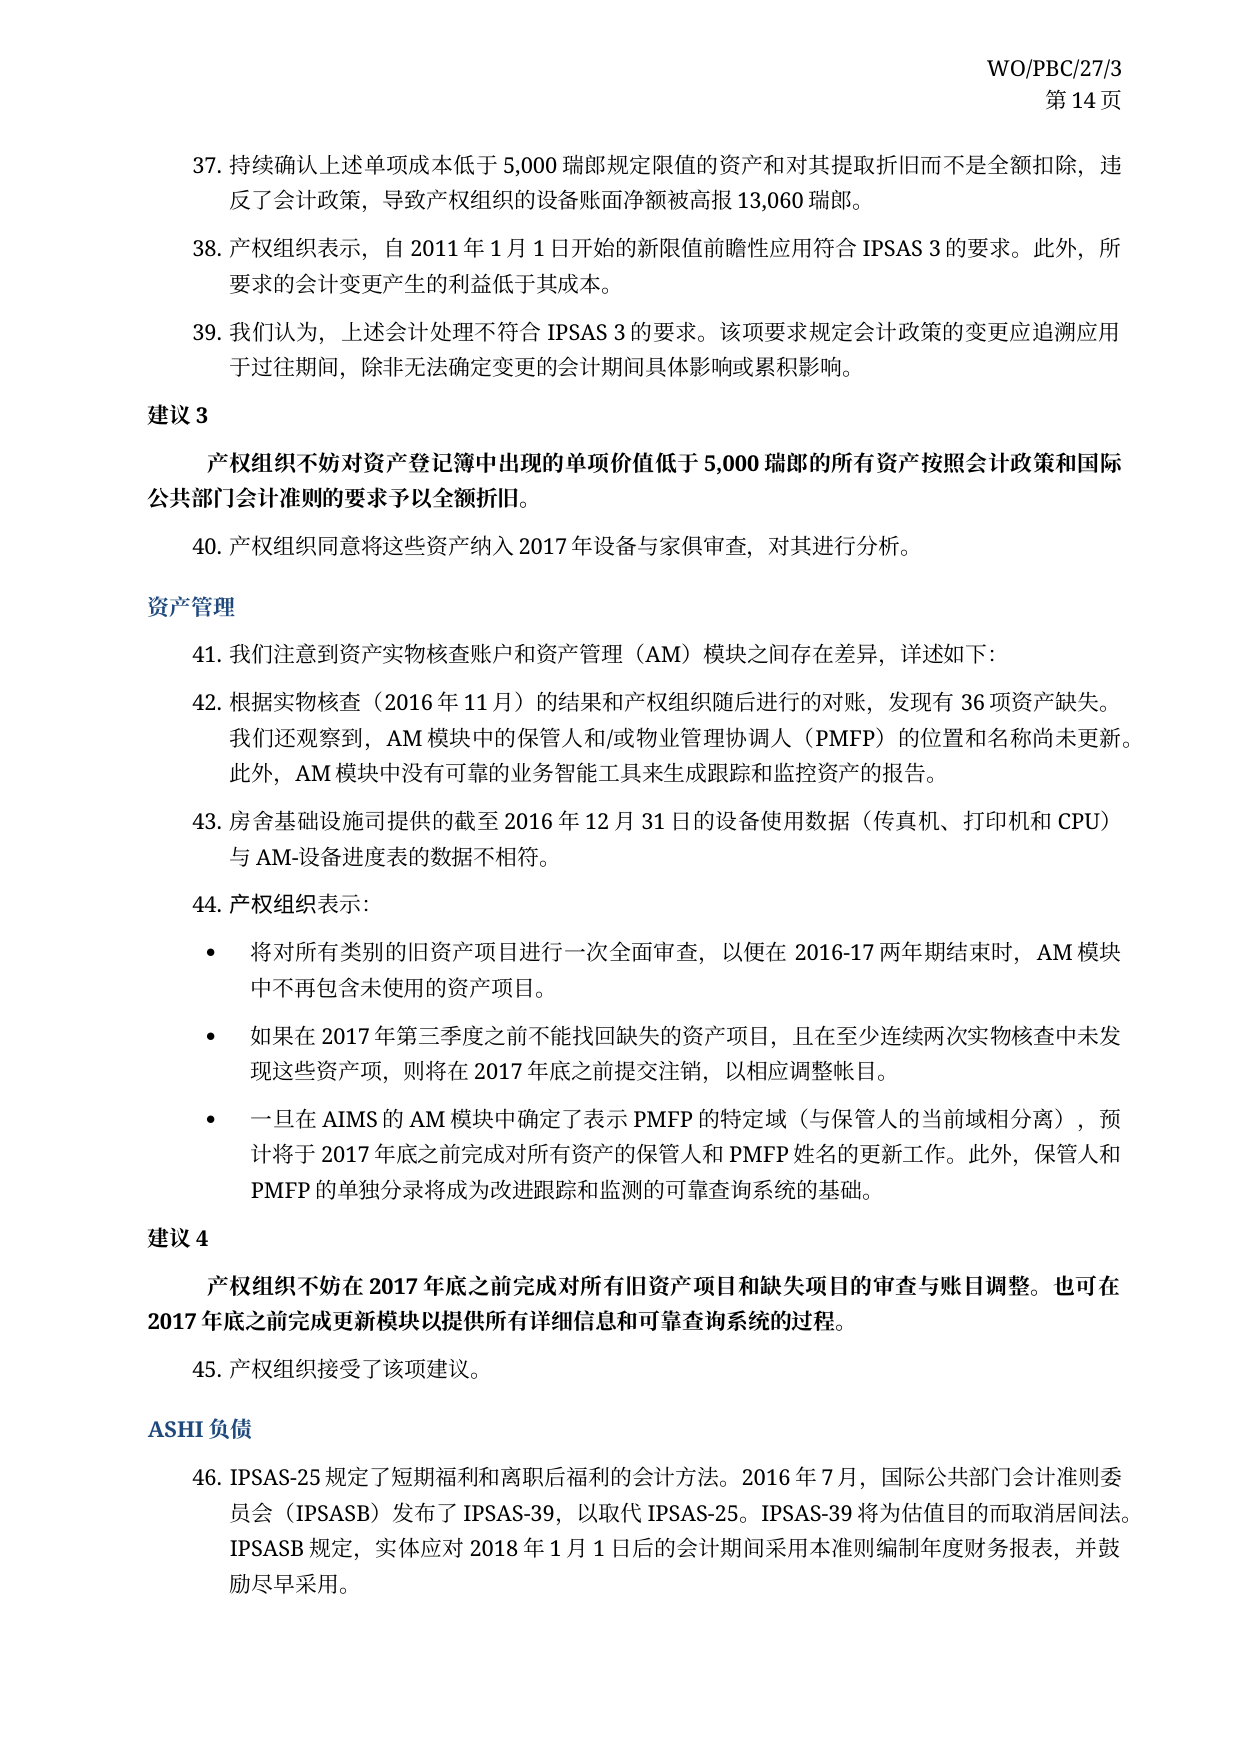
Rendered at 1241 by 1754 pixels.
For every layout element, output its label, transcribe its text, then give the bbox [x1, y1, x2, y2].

list 房舍基础设施司提供的截至2016年12月31日的设备使用数据（传真机、打印机和CPU）与AM-设备进度表的数据不相符。 [192, 801, 1122, 871]
list 持续确认上述单项成本低于5,000瑞郎规定限值的资产和对其提取折旧而不是全额扣除，违反了会计政策，导致产权组织的设备账面净额被高报13,060瑞郎。 [192, 144, 1122, 215]
list 产权组织表示： [192, 884, 1122, 919]
list 我们认为，上述会计处理不符合IPSAS 3的要求。该项要求规定会计政策的变更应追溯应用于过往期间，除非无法确定变更的会计期间具体影响或累积影响。 [192, 311, 1122, 382]
text 建议3 [148, 394, 1122, 430]
list 将对所有类别的旧资产项目进行一次全面审查，以便在2016-17两年期结束时，AM模块中不再包含未使用的资产项目。 [207, 932, 1122, 1003]
list 产权组织接受了该项建议。 [192, 1348, 1122, 1384]
list 我们注意到资产实物核查账户和资产管理（AM）模块之间存在差异，详述如下： [192, 634, 1122, 669]
text ASHI负债 [148, 1409, 1122, 1444]
list 产权组织表示，自2011年1月1日开始的新限值前瞻性应用符合IPSAS 3的要求。此外，所要求的会计变更产生的利益低于其成本。 [192, 228, 1122, 298]
list 根据实物核查（2016年11月）的结果和产权组织随后进行的对账，发现有36项资产缺失。我们还观察到，AM模块中的保管人和/或物业管理协调人（PMFP）的位置和名称尚未更新。此外，AM模块中没有可靠的业务智能工具来生成跟踪和监控资产的报告。 [192, 682, 1122, 788]
list 一旦在AIMS的AM模块中确定了表示PMFP的特定域（与保管人的当前域相分离），预计将于2017年底之前完成对所有资产的保管人和PMFP姓名的更新工作。此外，保管人和PMFP的单独分录将成为改进跟踪和监测的可靠查询系统的基础。 [207, 1098, 1122, 1205]
text 产权组织不妨在2017年底之前完成对所有旧资产项目和缺失项目的审查与账目调整。也可在2017年底之前完成更新模块以提供所有详细信息和可靠查询系统的过程。 [148, 1265, 1122, 1336]
list 产权组织同意将这些资产纳入2017年设备与家俱审查，对其进行分析。 [192, 526, 1122, 561]
text 建议4 [148, 1217, 1122, 1253]
list 如果在2017年第三季度之前不能找回缺失的资产项目，且在至少连续两次实物核查中未发现这些资产项，则将在2017年底之前提交注销，以相应调整帐目。 [207, 1015, 1122, 1086]
text 资产管理 [148, 586, 1122, 621]
list IPSAS-25规定了短期福利和离职后福利的会计方法。2016年7月，国际公共部门会计准则委员会（IPSASB）发布了IPSAS-39，以取代IPSAS-25。IPSAS-39将为估值目的而取消居间法。IPSASB规定，实体应对2018年1月1日后的会计期间采用本准则编制年度财务报表，并鼓励尽早采用。 [192, 1457, 1122, 1598]
text 产权组织不妨对资产登记簿中出现的单项价值低于5,000瑞郎的所有资产按照会计政策和国际公共部门会计准则的要求予以全额折旧。 [148, 442, 1122, 513]
